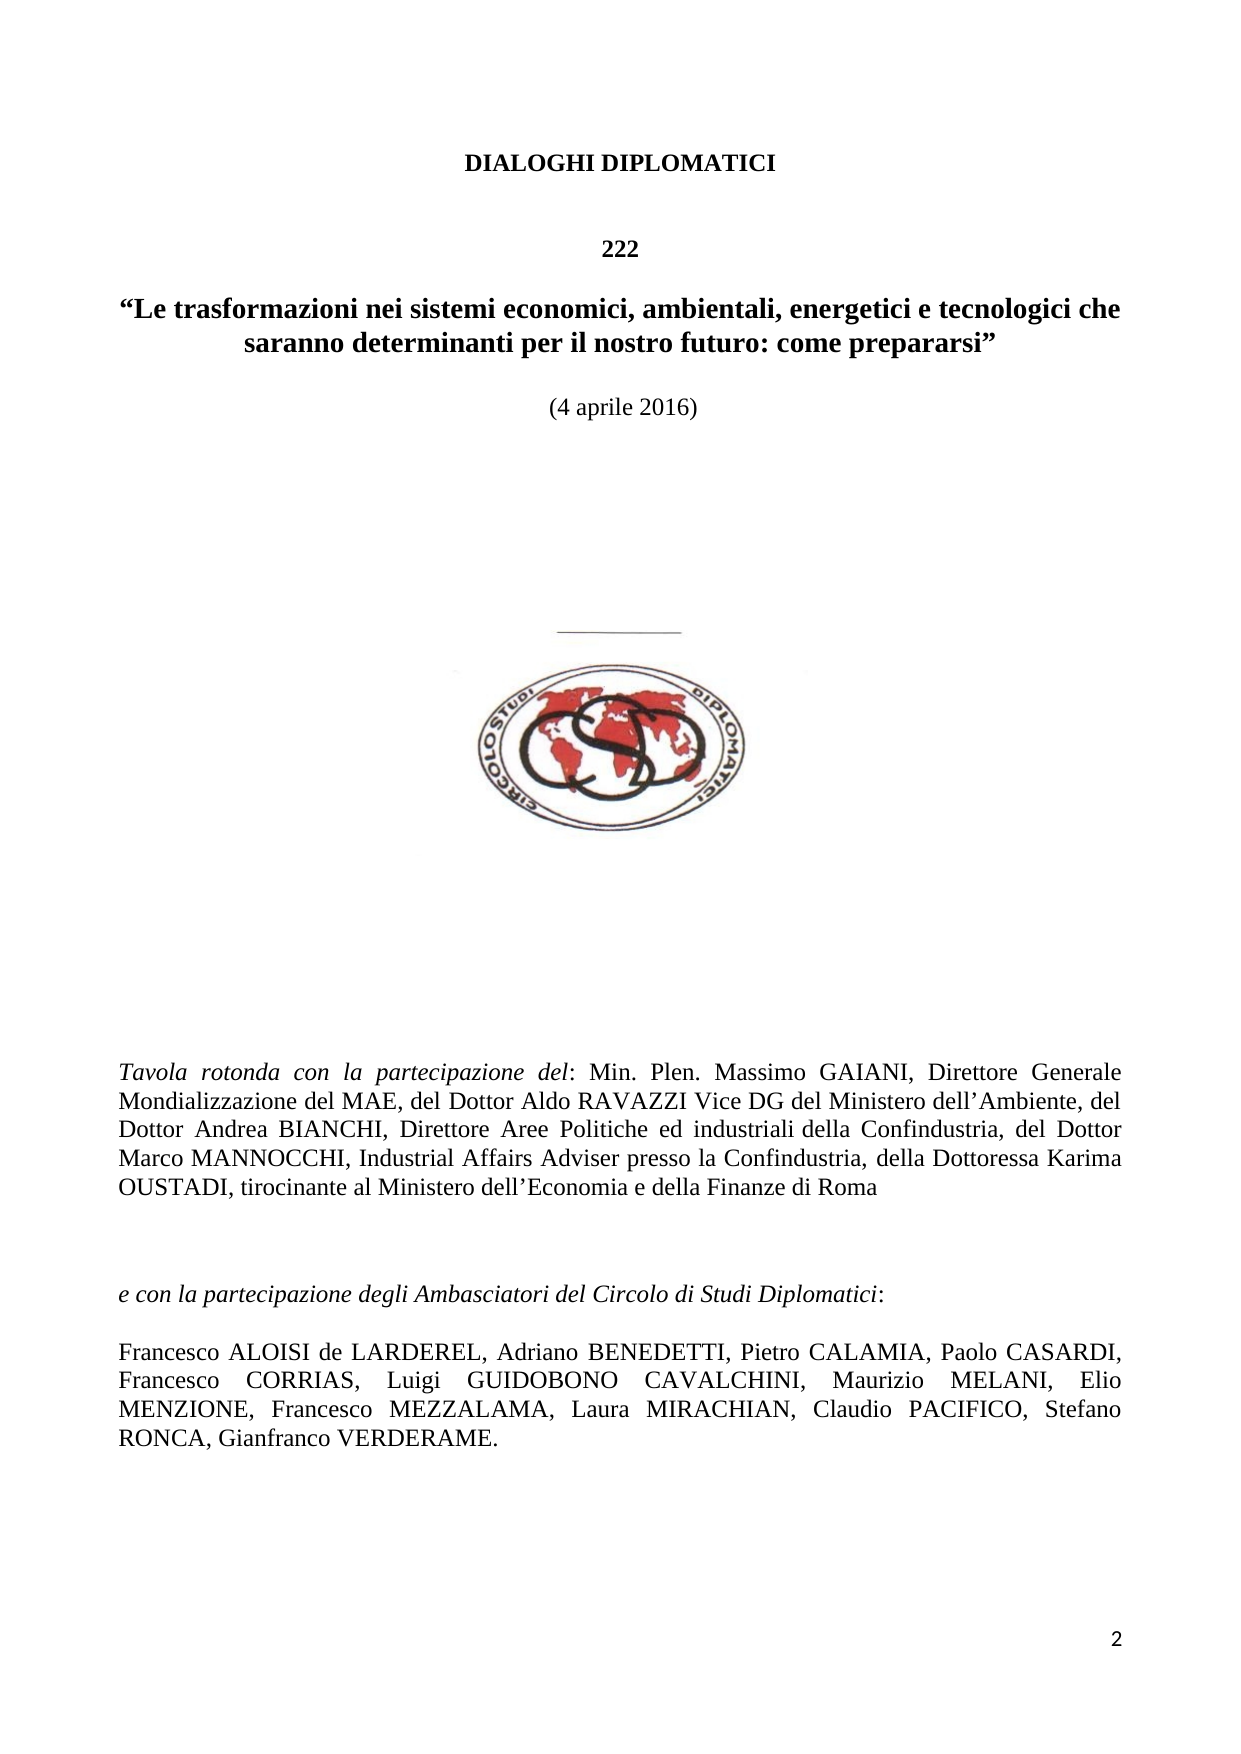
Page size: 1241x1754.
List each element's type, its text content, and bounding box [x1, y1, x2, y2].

text Tavola rotonda con la partecipazione del: Min. Plen. Massimo GAIANI, Direttore Generale Mondializzazione del MAE, del Dottor Aldo RAVAZZI Vice DG del Ministero dell’Ambiente, del Dottor Andrea BIANCHI, Direttore Aree Politiche ed industriali della Confindustria, del Dottor Marco MANNOCCHI, Industrial Affairs Adviser presso la Confindustria, della Dottoressa Karima OUSTADI, tirocinante al Ministero dell’Economia e della Finanze di Roma [118, 1057, 1122, 1201]
text e con la partecipazione degli Ambasciatori del Circolo di Studi Diplomatici: [118, 1279, 1122, 1308]
text 222 [118, 234, 1122, 263]
text “Le trasformazioni nei sistemi economici, ambientali, energetici e tecnologici che saranno determinanti per il nostro futuro: come prepararsi” [118, 291, 1122, 358]
text DIALOGHI DIPLOMATICI [118, 148, 1122, 176]
text Francesco ALOISI de LARDEREL, Adriano Benedetti, Pietro Calamia, Paolo CASARDI, Francesco Corrias, Luigi GUIDOBONO CAVALCHINI, Maurizio MELANI, Elio MENZIONE, Francesco MEZZALAMA, Laura MIRACHIAN, Claudio PACIFICO, Stefano RONCA, Gianfranco VERDERAME. [118, 1337, 1122, 1452]
text (4 aprile 2016) [118, 392, 1122, 421]
picture [406, 630, 834, 856]
